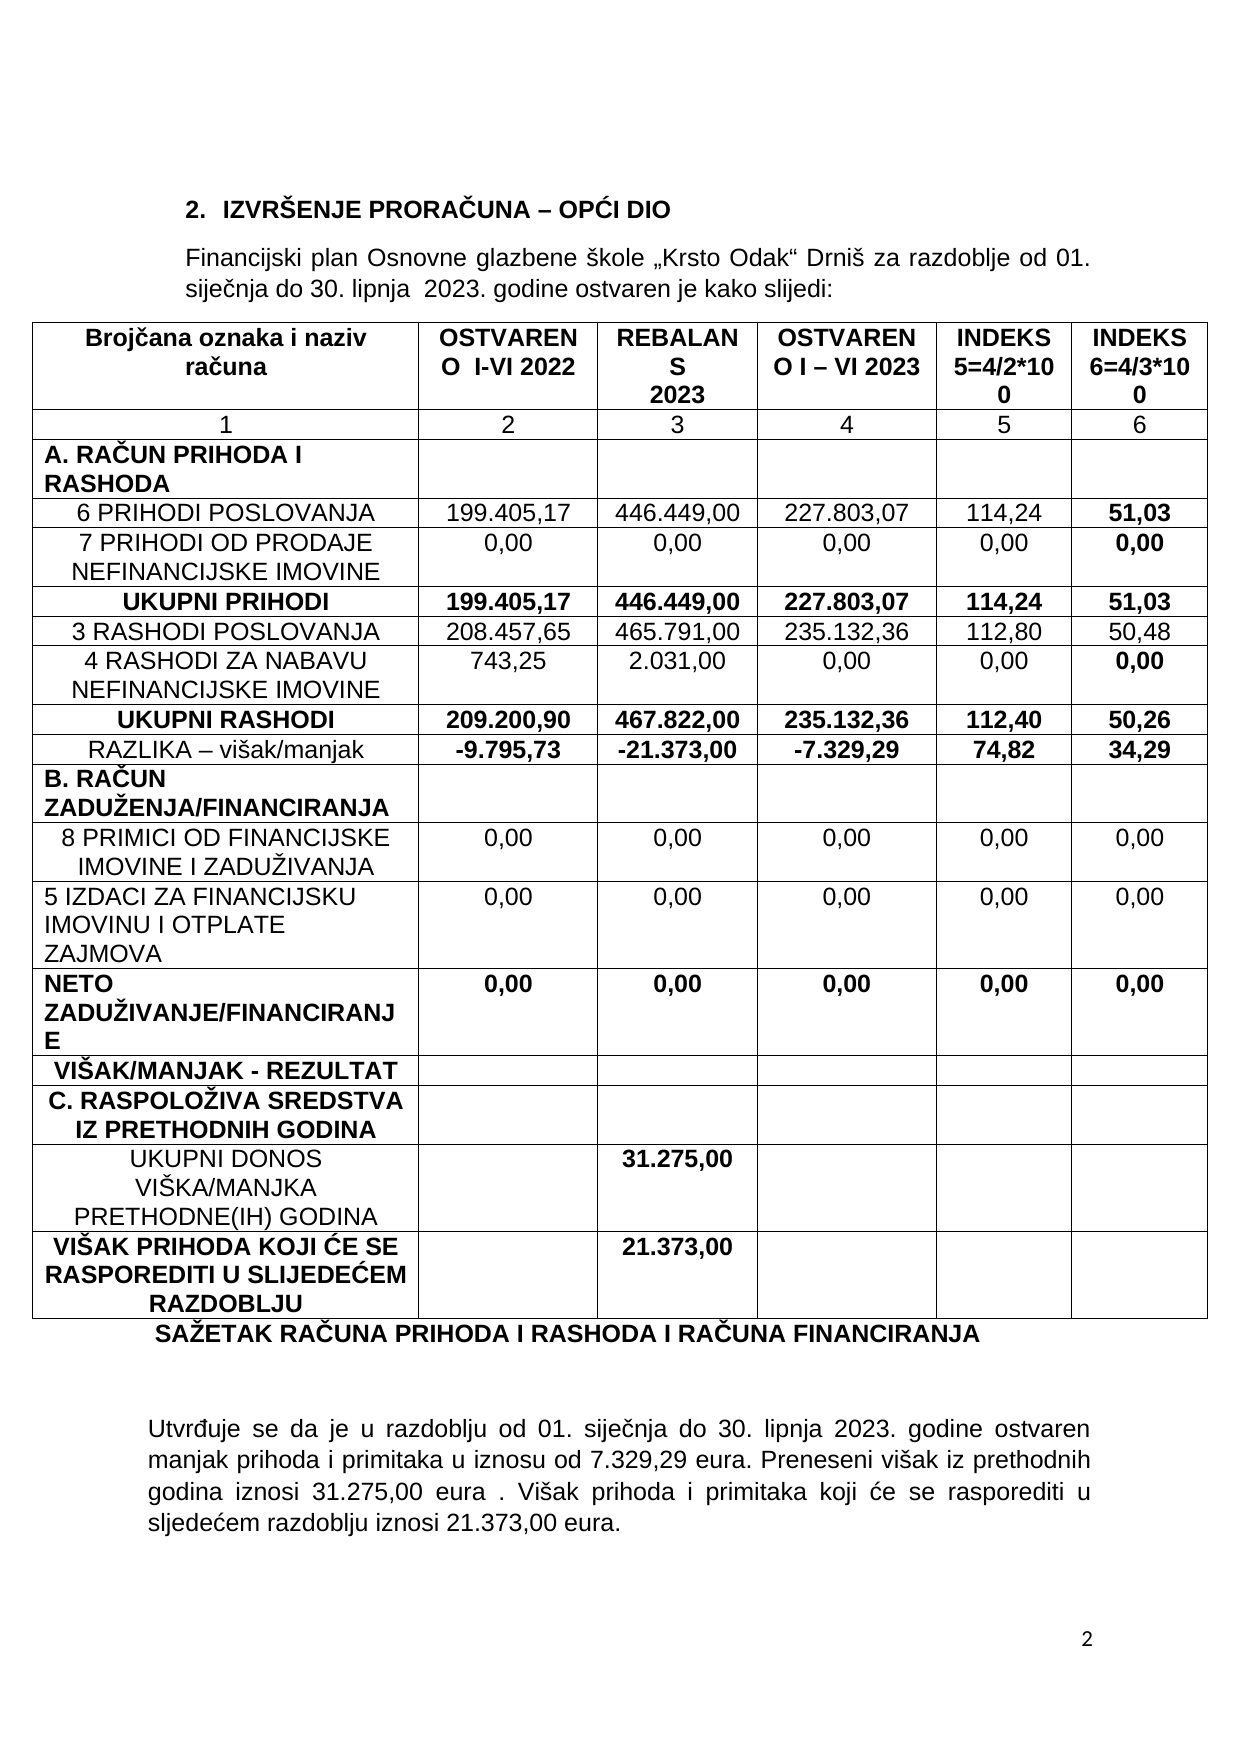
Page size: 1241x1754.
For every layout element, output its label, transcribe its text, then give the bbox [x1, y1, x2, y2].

table_cell 0,00 [758, 528, 936, 586]
table_cell 0,00 [758, 969, 936, 1055]
table_cell -9.795,73 [419, 735, 597, 763]
table_cell [598, 1086, 757, 1143]
table_cell [1072, 1232, 1207, 1318]
table_cell 227.803,07 [758, 587, 936, 616]
table_cell 7 PRIHODI OD PRODAJE NEFINANCIJSKE IMOVINE [33, 528, 418, 586]
table_cell 114,24 [937, 587, 1071, 616]
table_header Brojčana oznaka i naziv računa [33, 323, 418, 409]
table_cell [419, 440, 597, 497]
table_cell 0,00 [758, 823, 936, 881]
table_cell 0,00 [1072, 528, 1207, 586]
table_header OSTVARENO I – VI 2023 [758, 323, 936, 409]
table_cell 8 PRIMICI OD FINANCIJSKE IMOVINE I ZADUŽIVANJA [33, 823, 418, 881]
table_header INDEKS 6=4/3*100 [1072, 323, 1207, 409]
table_cell 0,00 [419, 528, 597, 586]
table_cell 0,00 [419, 823, 597, 881]
table_cell 2 [419, 410, 597, 439]
table_cell [419, 1086, 597, 1143]
table_cell 743,25 [419, 646, 597, 704]
table_cell [419, 765, 597, 822]
table_cell 4 RASHODI ZA NABAVU NEFINANCIJSKE IMOVINE [33, 646, 418, 704]
table_cell 114,24 [937, 499, 1071, 527]
table_cell 21.373,00 [598, 1232, 757, 1318]
table_cell UKUPNI PRIHODI [33, 587, 418, 616]
table_cell 0,00 [598, 969, 757, 1055]
text Utvrđuje se da je u razdoblju od 01. siječnja do 30. lipnja 2023. godine ostvaren manjak prihoda i primitaka u iznosu od 7.329,29 eura. Preneseni višak iz prethodnih godina iznosi 31.275,00 eura . Višak prihoda i primitaka koji će se rasporediti u sljedećem razdoblju iznosi 21.373,00 eura. [148, 1414, 1093, 1536]
table_cell [937, 1232, 1071, 1318]
table_cell B. RAČUN ZADUŽENJA/FINANCIRANJA [33, 765, 418, 822]
table_cell [758, 440, 936, 497]
table_cell [758, 1145, 936, 1231]
table_cell [937, 1145, 1071, 1231]
table_header INDEKS 5=4/2*100 [937, 323, 1071, 409]
table_cell [1072, 765, 1207, 822]
table_cell 0,00 [598, 823, 757, 881]
table_cell 1 [33, 410, 418, 439]
table_cell 0,00 [598, 528, 757, 586]
table_cell 465.791,00 [598, 617, 757, 645]
table_cell VIŠAK/MANJAK - REZULTAT [33, 1056, 418, 1085]
table_cell [1072, 1086, 1207, 1143]
table_cell [937, 1086, 1071, 1143]
table_cell 0,00 [937, 823, 1071, 881]
table_cell 235.132,36 [758, 705, 936, 734]
table_cell [937, 440, 1071, 497]
table_cell -21.373,00 [598, 735, 757, 763]
table_cell 446.449,00 [598, 587, 757, 616]
table_cell 4 [758, 410, 936, 439]
table_cell 31.275,00 [598, 1145, 757, 1231]
table_cell 227.803,07 [758, 499, 936, 527]
table_cell C. RASPOLOŽIVA SREDSTVA IZ PRETHODNIH GODINA [33, 1086, 418, 1143]
table_cell [419, 1145, 597, 1231]
table_cell 112,40 [937, 705, 1071, 734]
table_cell 6 [1072, 410, 1207, 439]
table_cell 50,26 [1072, 705, 1207, 734]
table_cell UKUPNI DONOS VIŠKA/MANJKA PRETHODNE(IH) GODINA [33, 1145, 418, 1231]
table_cell [758, 1056, 936, 1085]
table_cell 0,00 [598, 882, 757, 968]
table_cell [758, 1086, 936, 1143]
table_cell 199.405,17 [419, 499, 597, 527]
table_cell [937, 1056, 1071, 1085]
table_cell [598, 440, 757, 497]
table_cell [758, 1232, 936, 1318]
table_cell 3 [598, 410, 757, 439]
table_cell [598, 1056, 757, 1085]
table_cell 6 PRIHODI POSLOVANJA [33, 499, 418, 527]
table_cell NETO ZADUŽIVANJE/FINANCIRANJE [33, 969, 418, 1055]
table_cell 0,00 [1072, 969, 1207, 1055]
table_cell 199.405,17 [419, 587, 597, 616]
table_cell 3 RASHODI POSLOVANJA [33, 617, 418, 645]
table_cell 34,29 [1072, 735, 1207, 763]
table_cell 0,00 [419, 969, 597, 1055]
table_cell [937, 765, 1071, 822]
text Financijski plan Osnovne glazbene škole „Krsto Odak“ Drniš za razdoblje od 01. siječnja do 30. lipnja 2023. godine ostvaren je kako slijedi: [185, 243, 1093, 303]
table_cell 51,03 [1072, 499, 1207, 527]
table_cell 235.132,36 [758, 617, 936, 645]
table_cell 0,00 [937, 646, 1071, 704]
table_cell 51,03 [1072, 587, 1207, 616]
table_cell -7.329,29 [758, 735, 936, 763]
table_cell A. RAČUN PRIHODA I RASHODA [33, 440, 418, 497]
table_cell 0,00 [758, 646, 936, 704]
table_cell RAZLIKA – višak/manjak [33, 735, 418, 763]
table_cell 209.200,90 [419, 705, 597, 734]
table_cell [419, 1056, 597, 1085]
table_cell 446.449,00 [598, 499, 757, 527]
table_cell [1072, 1056, 1207, 1085]
table_cell 5 [937, 410, 1071, 439]
table_cell 0,00 [937, 528, 1071, 586]
table_cell 0,00 [937, 882, 1071, 968]
table_cell 208.457,65 [419, 617, 597, 645]
table_cell [1072, 440, 1207, 497]
table_cell 0,00 [937, 969, 1071, 1055]
table_header REBALANS 2023 [598, 323, 757, 409]
table_cell 0,00 [1072, 882, 1207, 968]
table_cell 467.822,00 [598, 705, 757, 734]
table_cell VIŠAK PRIHODA KOJI ĆE SE RASPOREDITI U SLIJEDEĆEM RAZDOBLJU [33, 1232, 418, 1318]
table_cell 0,00 [1072, 646, 1207, 704]
table_cell 0,00 [758, 882, 936, 968]
table_cell UKUPNI RASHODI [33, 705, 418, 734]
table_cell 0,00 [419, 882, 597, 968]
table_cell 2.031,00 [598, 646, 757, 704]
table_cell [758, 765, 936, 822]
text SAŽETAK RAČUNA PRIHODA I RASHODA I RAČUNA FINANCIRANJA [148, 1319, 1093, 1348]
table_cell [419, 1232, 597, 1318]
list IZVRŠENJE PRORAČUNA – OPĆI DIO [185, 195, 1093, 224]
table_cell 112,80 [937, 617, 1071, 645]
table_cell [1072, 1145, 1207, 1231]
table_cell 50,48 [1072, 617, 1207, 645]
table_header OSTVARENO I-VI 2022 [419, 323, 597, 409]
table_cell [598, 765, 757, 822]
table_cell 0,00 [1072, 823, 1207, 881]
table_cell 74,82 [937, 735, 1071, 763]
table_cell 5 IZDACI ZA FINANCIJSKU IMOVINU I OTPLATE ZAJMOVA [33, 882, 418, 968]
